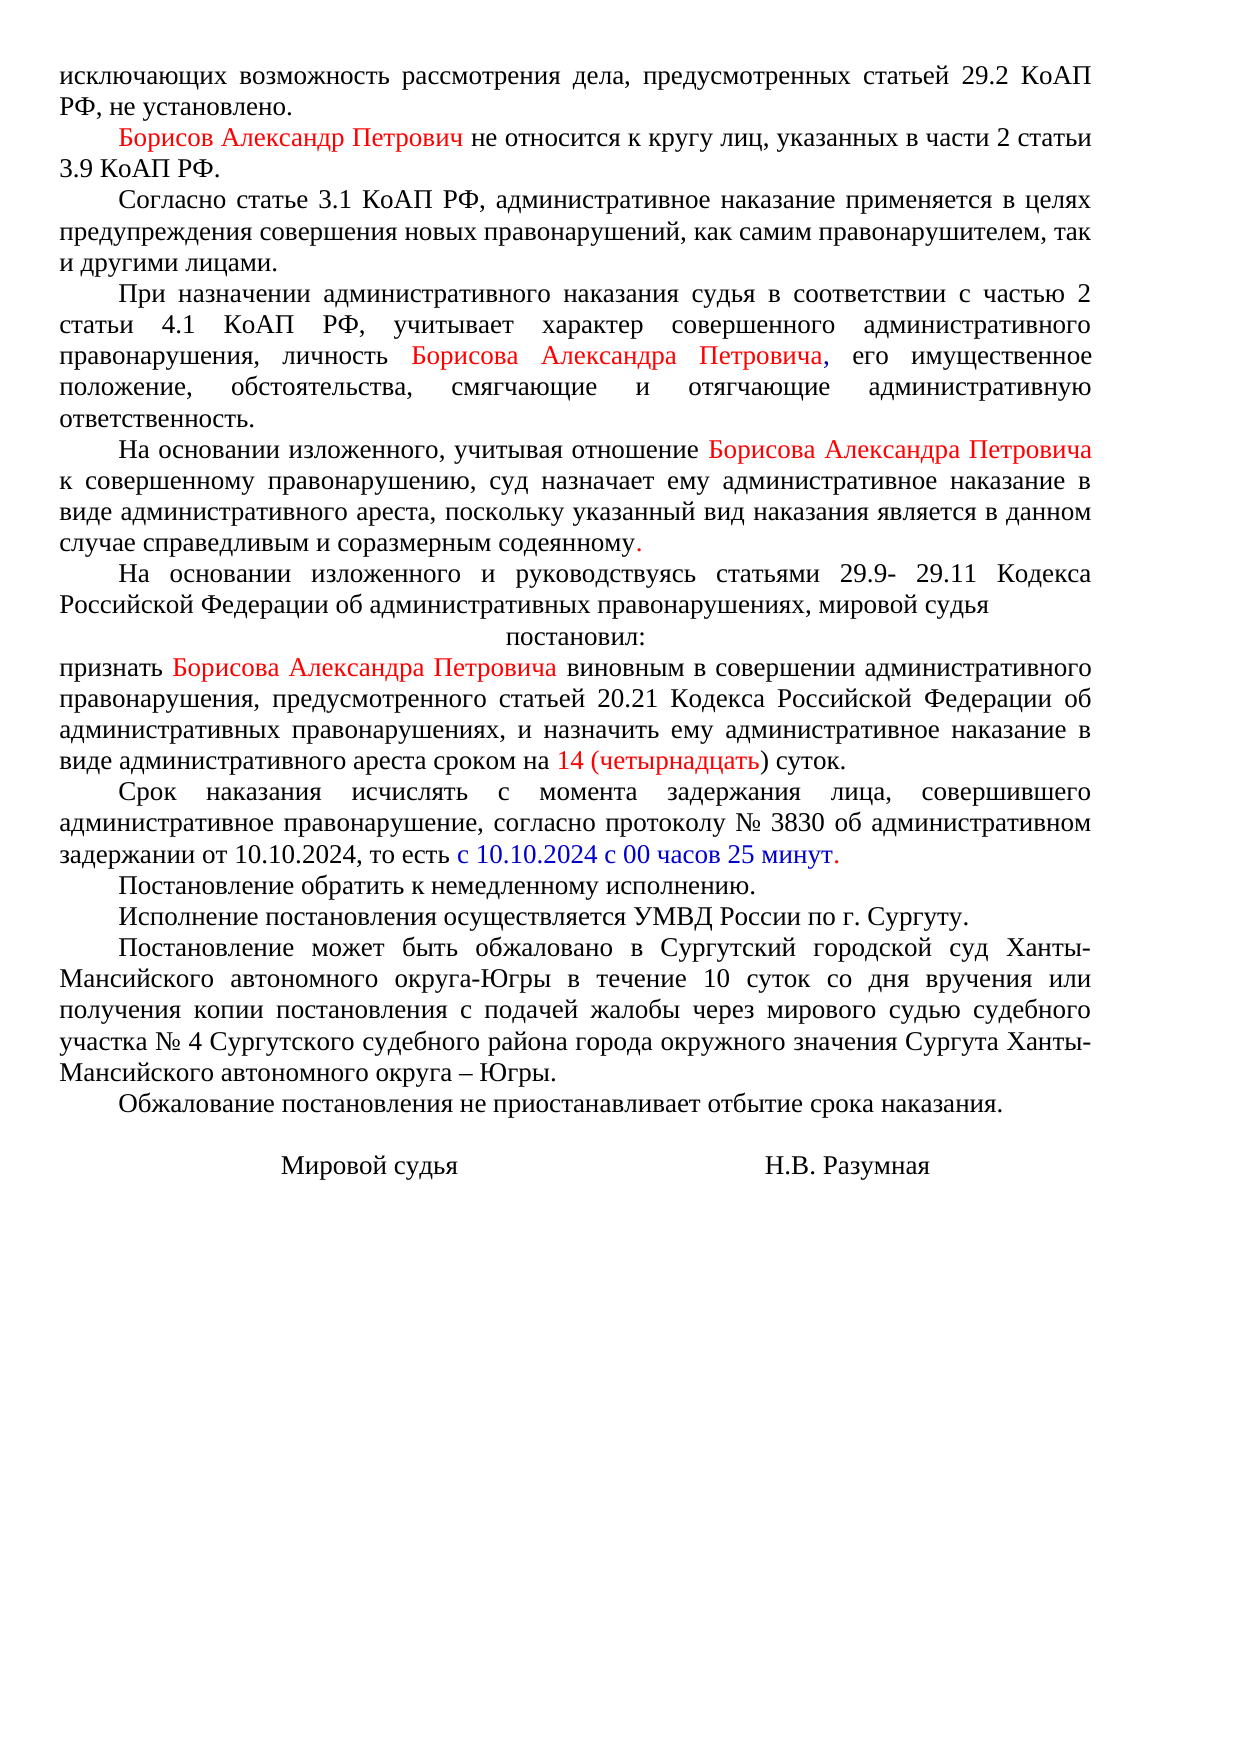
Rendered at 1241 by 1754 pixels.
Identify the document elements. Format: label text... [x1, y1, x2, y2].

text Постановление обратить к немедленному исполнению. [59, 869, 1092, 900]
text На основании изложенного и руководствуясь статьями 29.9- 29.11 Кодекса Российской Федерации об административных правонарушениях, мировой судья [59, 557, 1092, 620]
text Исполнение постановления осуществляется УМВД России по г. Сургуту. [59, 900, 1092, 931]
text признать Борисова Александра Петровича виновным в совершении административного правонарушения, предусмотренного статьей 20.21 Кодекса Российской Федерации об административных правонарушениях, и назначить ему административное наказание в виде административного ареста сроком на 14 (четырнадцать) суток. [59, 651, 1093, 775]
text Мировой судья Н.В. Разумная [59, 1149, 1092, 1180]
text Борисов Александр Петрович не относится к кругу лиц, указанных в части 2 статьи 3.9 КоАП РФ. [59, 121, 1092, 184]
text Срок наказания исчислять с момента задержания лица, совершившего административное правонарушение, согласно протоколу № 3830 об административном задержании от 10.10.2024, то есть с 10.10.2024 с 00 часов 25 минут. [59, 775, 1092, 869]
text При назначении административного наказания судья в соответствии с частью 2 статьи 4.1 КоАП РФ, учитывает характер совершенного административного правонарушения, личность Борисова Александра Петровича, его имущественное положение, обстоятельства, смягчающие и отягчающие административную ответственность. [59, 277, 1092, 433]
text постановил: [59, 620, 1092, 651]
text На основании изложенного, учитывая отношение Борисова Александра Петровича к совершенному правонарушению, суд назначает ему административное наказание в виде административного ареста, поскольку указанный вид наказания является в данном случае справедливым и соразмерным содеянному. [59, 433, 1092, 557]
text Согласно статье 3.1 КоАП РФ, административное наказание применяется в целях предупреждения совершения новых правонарушений, как самим правонарушителем, так и другими лицами. [59, 184, 1092, 277]
text Постановление может быть обжаловано в Сургутский городской суд Ханты-Мансийского автономного округа-Югры в течение 10 суток со дня вручения или получения копии постановления с подачей жалобы через мирового судью судебного участка № 4 Сургутского судебного района города окружного значения Сургута Ханты-Мансийского автономного округа – Югры. [59, 931, 1092, 1087]
text Обжалование постановления не приостанавливает отбытие срока наказания. [59, 1087, 1092, 1118]
